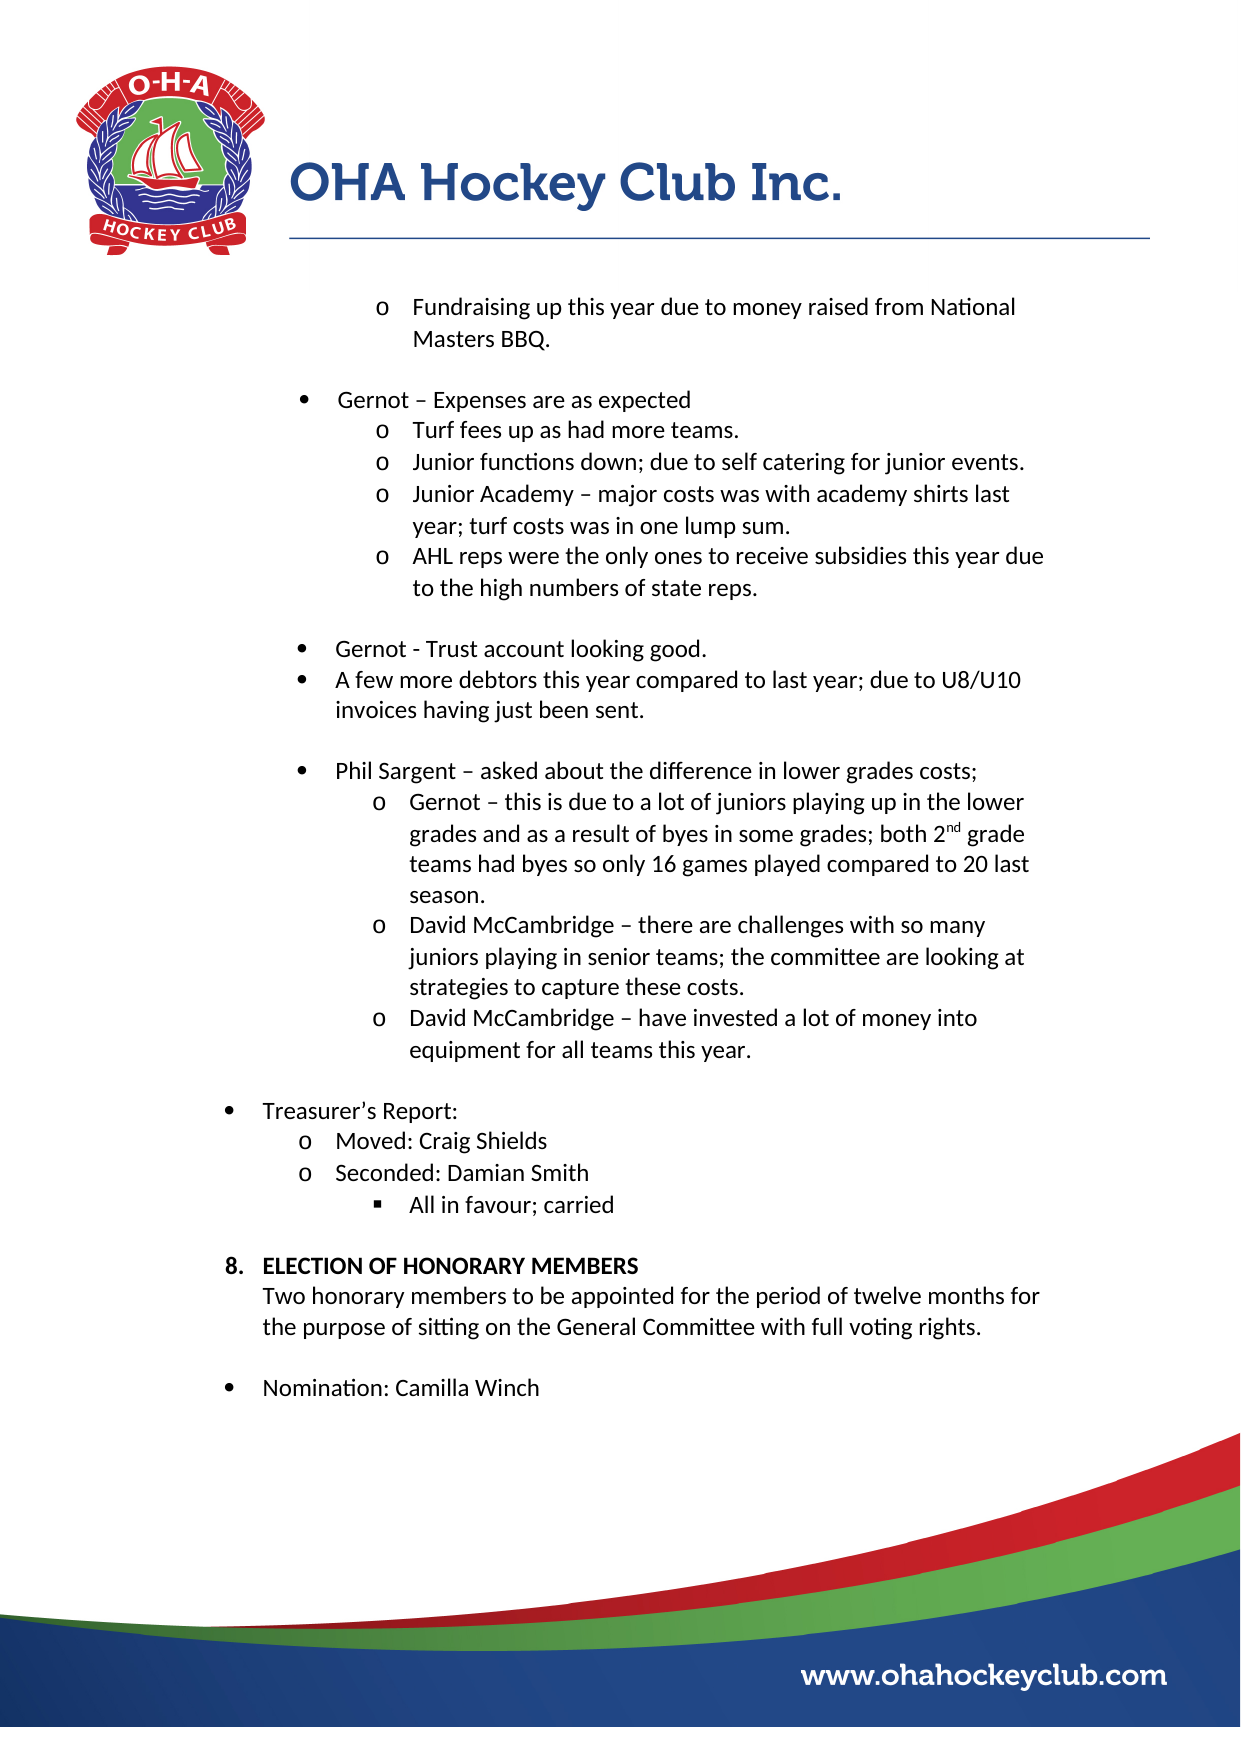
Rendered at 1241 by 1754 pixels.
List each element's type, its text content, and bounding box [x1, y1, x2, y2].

list Gernot – this is due to a lot of juniors playing up in the lower grades and as a result of byes in some grades; both 2nd grade teams had byes so only 16 games played compared to 20 last season. [372, 786, 1053, 909]
list Nomination: Camilla Winch [225, 1372, 1053, 1403]
list Seconded: Damian Smith [298, 1157, 1053, 1189]
list Phil Sargent – asked about the difference in lower grades costs; [298, 755, 1053, 786]
list Gernot – Expenses are as expected [300, 384, 1053, 415]
text Two honorary members to be appointed for the period of twelve months for the purpose of sitting on the General Committee with full voting rights. [262, 1281, 1053, 1342]
list Junior functions down; due to self catering for junior events. [375, 446, 1053, 478]
list Fundraising up this year due to money raised from National Masters BBQ. [375, 292, 1053, 354]
list ELECTION OF HONORARY MEMBERS [225, 1250, 1053, 1281]
list AHL reps were the only ones to receive subsidies this year due to the high numbers of state reps. [375, 541, 1053, 603]
list David McCambridge – there are challenges with so many juniors playing in senior teams; the committee are looking at strategies to capture these costs. [372, 909, 1053, 1002]
list Moved: Craig Shields [298, 1125, 1053, 1157]
list Gernot - Trust account looking good. [298, 633, 1053, 664]
list Treasurer’s Report: [225, 1095, 1053, 1125]
list A few more debtors this year compared to last year; due to U8/U10 invoices having just been sent. [298, 664, 1053, 725]
list Turf fees up as had more teams. [375, 415, 1053, 446]
list David McCambridge – have invested a lot of money into equipment for all teams this year. [372, 1002, 1053, 1064]
picture [0, 1419, 1241, 1727]
list Junior Academy – major costs was with academy shirts last year; turf costs was in one lump sum. [375, 478, 1053, 541]
list All in favour; carried [372, 1189, 1053, 1219]
picture [0, 0, 1238, 292]
